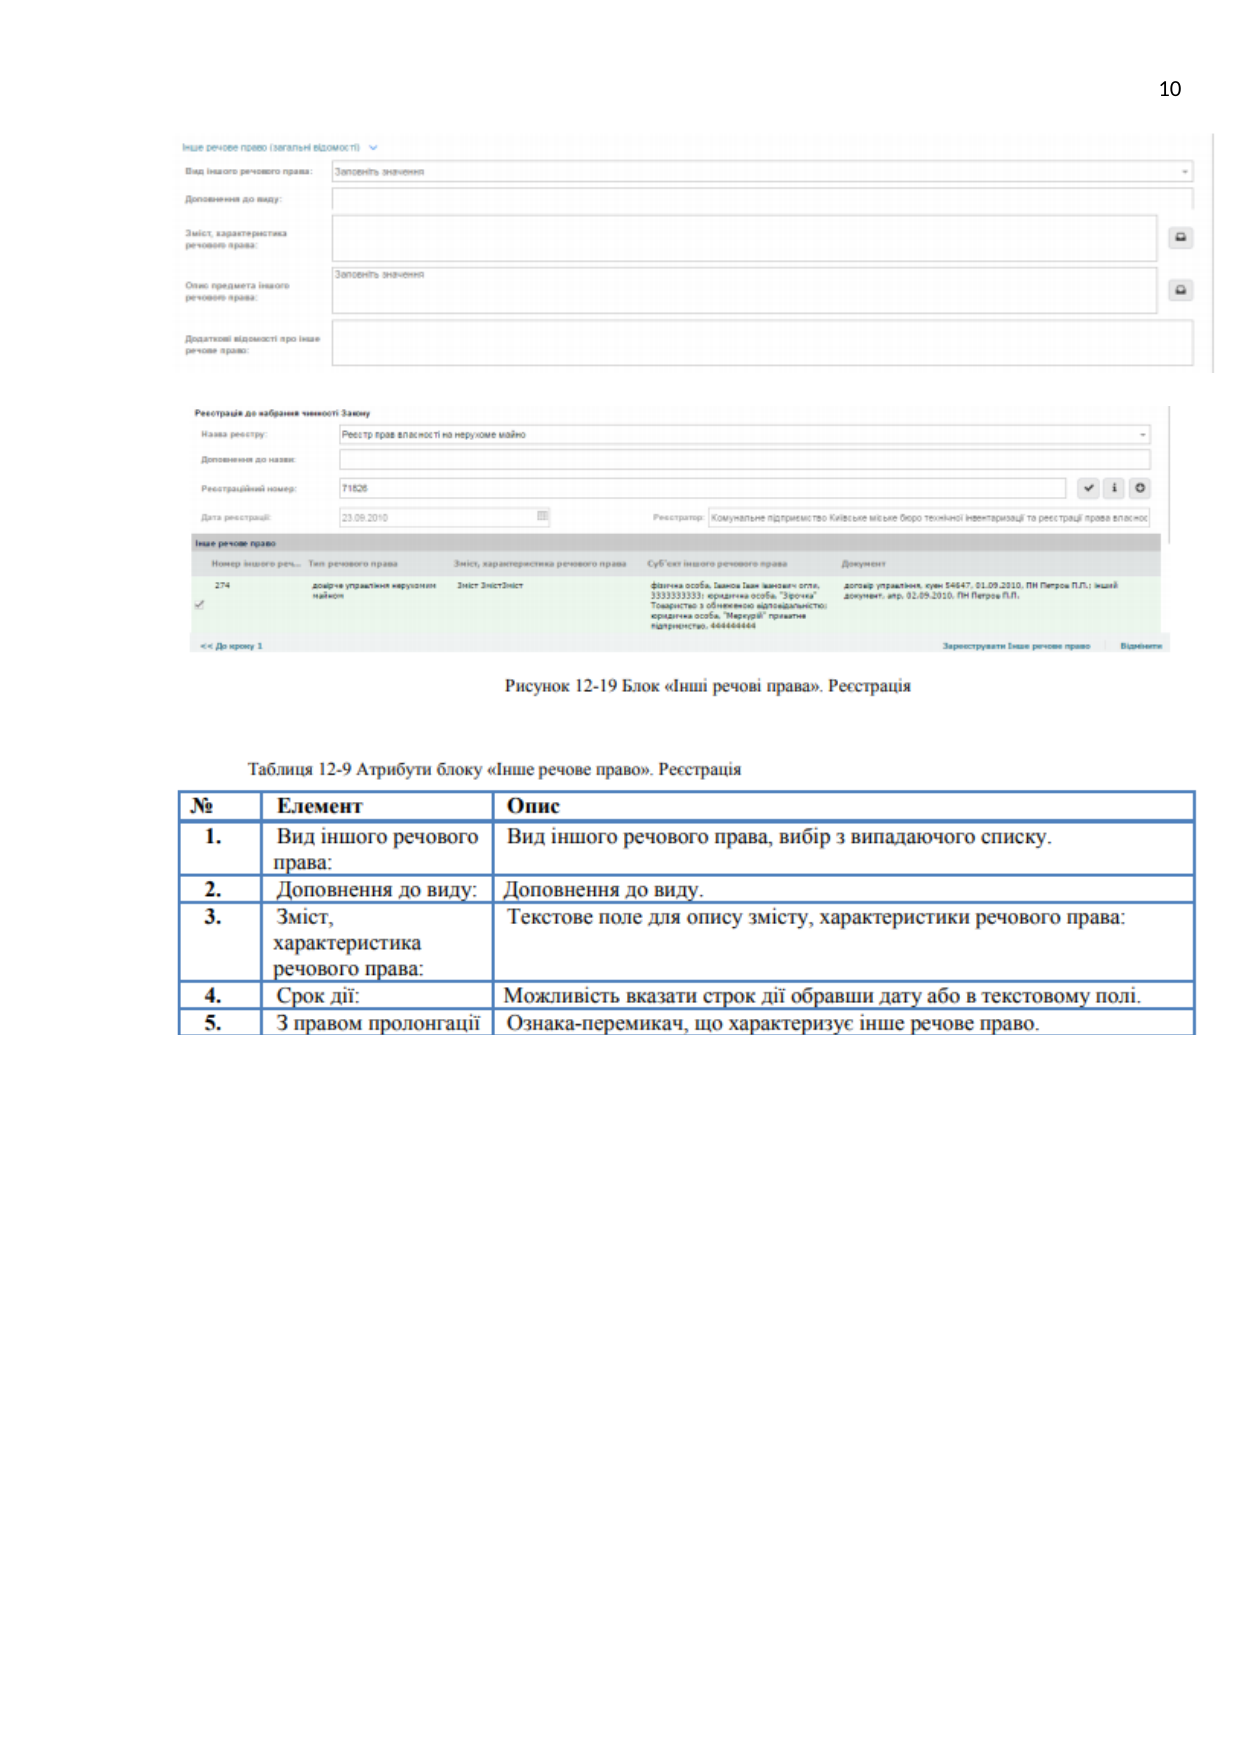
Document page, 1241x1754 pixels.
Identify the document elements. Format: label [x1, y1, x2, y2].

picture [177, 406, 1198, 1035]
picture [162, 129, 1232, 373]
